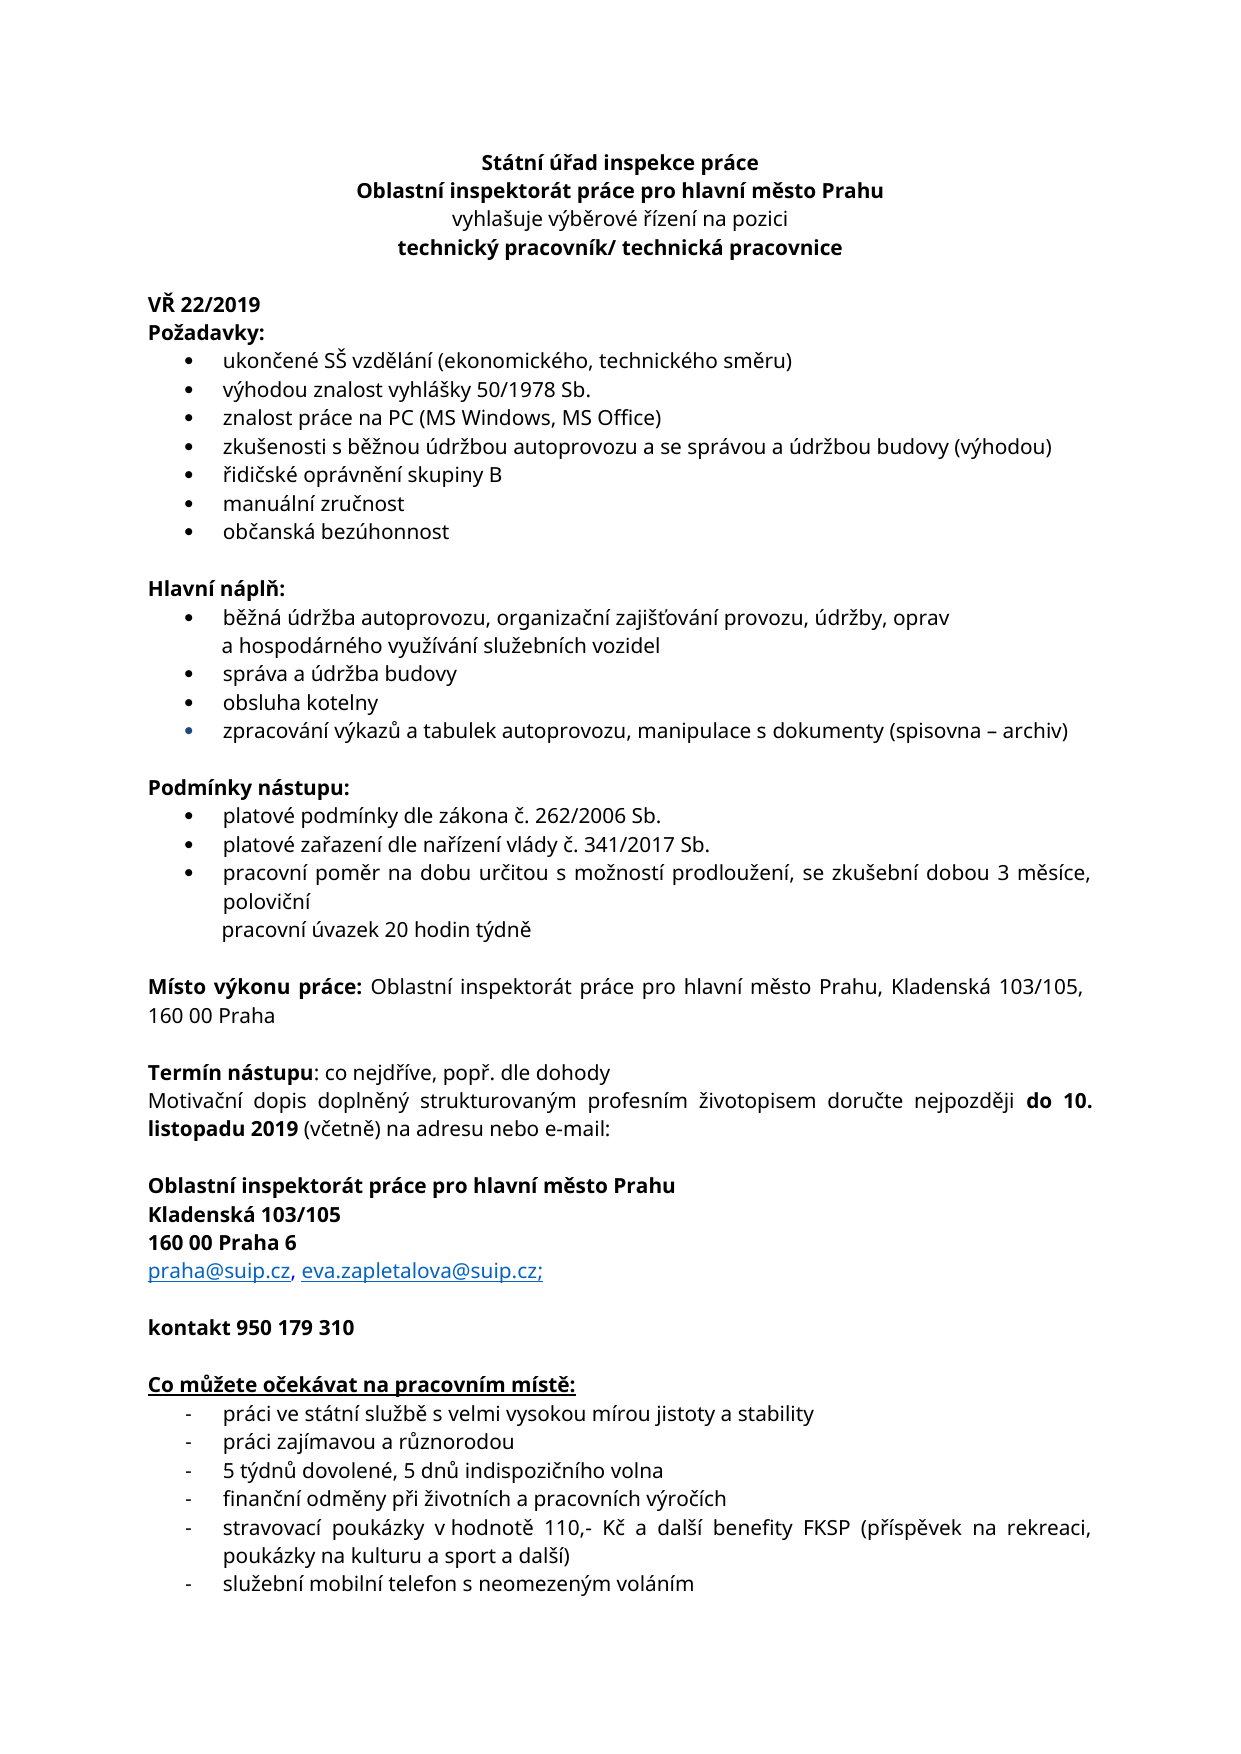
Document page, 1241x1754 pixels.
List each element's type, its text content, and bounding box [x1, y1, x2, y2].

text Požadavky: [148, 318, 1093, 347]
list výhodou znalost vyhlášky 50/1978 Sb. [185, 375, 1093, 403]
text Kladenská 103/105 [148, 1200, 1093, 1228]
list 5 týdnů dovolené, 5 dnů indispozičního volna [185, 1456, 1093, 1484]
list správa a údržba budovy [185, 659, 1093, 688]
list znalost práce na PC (MS Windows, MS Office) [185, 403, 1093, 432]
text Oblastní inspektorát práce pro hlavní město Prahu [148, 1171, 1093, 1200]
text Státní úřad inspekce práce [148, 148, 1093, 176]
text vyhlašuje výběrové řízení na pozici [148, 204, 1093, 233]
list práci ve státní službě s velmi vysokou mírou jistoty a stability [185, 1399, 1093, 1427]
text Co můžete očekávat na pracovním místě: [148, 1370, 1093, 1399]
list běžná údržba autoprovozu, organizační zajišťování provozu, údržby, oprav [185, 603, 1093, 631]
list obsluha kotelny [185, 688, 1093, 716]
text VŘ 22/2019 [148, 290, 1093, 318]
text Oblastní inspektorát práce pro hlavní město Prahu [148, 176, 1093, 204]
text Motivační dopis doplněný strukturovaným profesním životopisem doručte nejpozději do 10. listopadu 2019 (včetně) na adresu nebo e-mail: [148, 1086, 1093, 1143]
list stravovací poukázky v hodnotě 110,- Kč a další benefity FKSP (příspěvek na rekreaci, poukázky na kulturu a sport a další) [185, 1513, 1093, 1569]
text Místo výkonu práce: Oblastní inspektorát práce pro hlavní město Prahu, Kladenská 103/105, 160 00 Praha [148, 972, 1093, 1029]
text Hlavní náplň: [148, 574, 1093, 603]
text technický pracovník/ technická pracovnice [148, 233, 1093, 261]
list služební mobilní telefon s neomezeným voláním [185, 1569, 1093, 1598]
list zkušenosti s běžnou údržbou autoprovozu a se správou a údržbou budovy (výhodou) [185, 432, 1093, 460]
list práci zajímavou a různorodou [185, 1427, 1093, 1456]
text 160 00 Praha 6 [148, 1228, 1093, 1257]
list platové zařazení dle nařízení vlády č. 341/2017 Sb. [185, 830, 1093, 858]
text praha@suip.cz, eva.zapletalova@suip.cz; [148, 1257, 1093, 1285]
list platové podmínky dle zákona č. 262/2006 Sb. [185, 802, 1093, 830]
list řidičské oprávnění skupiny B [185, 460, 1093, 489]
text pracovní úvazek 20 hodin týdně [148, 915, 1093, 944]
list ukončené SŠ vzdělání (ekonomického, technického směru) [185, 347, 1093, 375]
list občanská bezúhonnost [185, 517, 1093, 546]
text a hospodárného využívání služebních vozidel [148, 631, 1093, 659]
list manuální zručnost [185, 489, 1093, 517]
list pracovní poměr na dobu určitou s možností prodloužení, se zkušební dobou 3 měsíce, poloviční [185, 858, 1093, 915]
text kontakt 950 179 310 [148, 1313, 1093, 1342]
text Termín nástupu: co nejdříve, popř. dle dohody [148, 1058, 1093, 1086]
text Podmínky nástupu: [148, 773, 1093, 802]
list finanční odměny při životních a pracovních výročích [185, 1484, 1093, 1513]
list zpracování výkazů a tabulek autoprovozu, manipulace s dokumenty (spisovna – archiv) [185, 716, 1093, 745]
